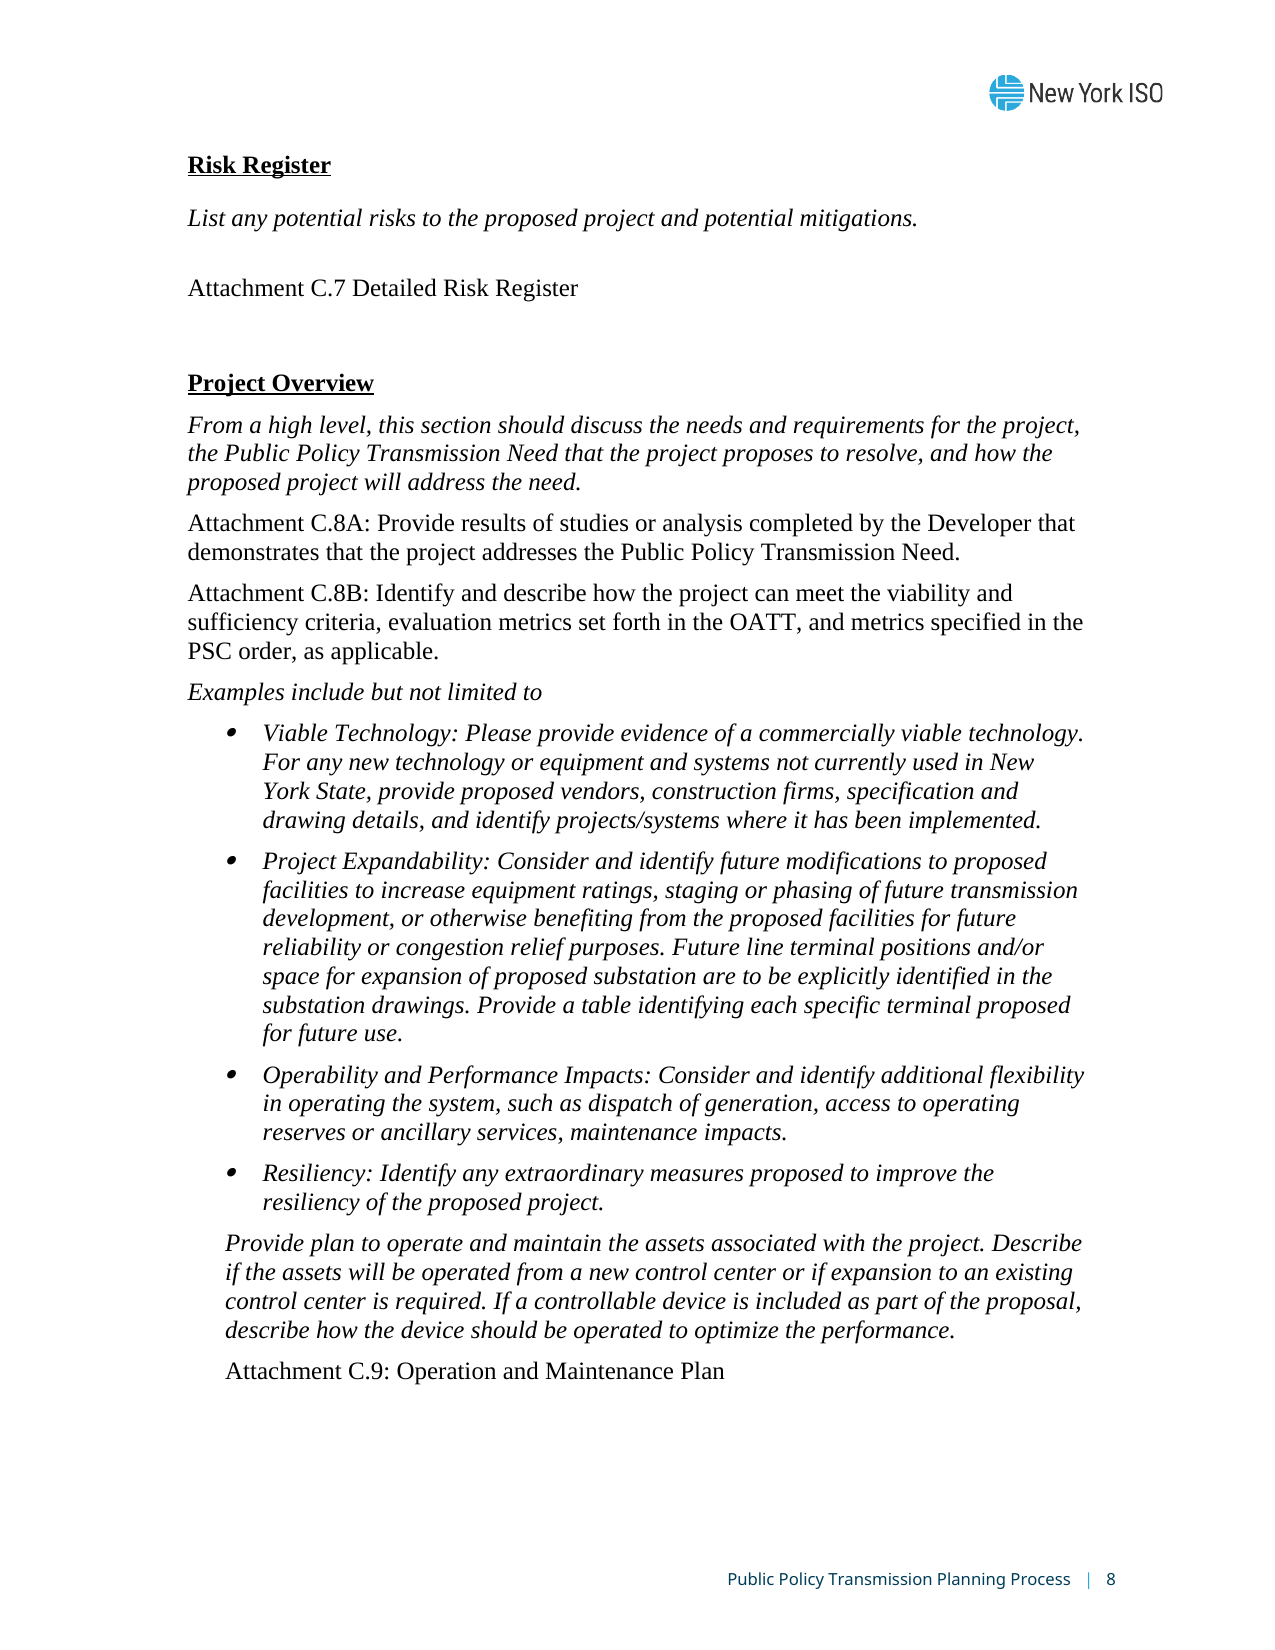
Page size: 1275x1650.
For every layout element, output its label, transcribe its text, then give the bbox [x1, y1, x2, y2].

picture [780, 1573, 785, 1585]
text Provide plan to operate and maintain the assets associated with the project. Describe if the assets will be operated from a new control center or if expansion to an existing control center is required. If a controllable device is included as part of the proposal, describe how the device should be operated to optimize the performance. [225, 1228, 1087, 1343]
subtitle List any potential risks to the proposed project and potential mitigations. [187, 203, 1087, 232]
subtitle Risk Register [187, 150, 1087, 178]
picture [828, 1573, 837, 1585]
subtitle Project Overview [187, 368, 1087, 397]
list Project Expandability: Consider and identify future modifications to proposed facilities to increase equipment ratings, staging or phasing of future transmission development, or otherwise benefiting from the proposed facilities for future reliability or congestion relief purposes. Future line terminal positions and/or space for expansion of proposed substation are to be explicitly identified in the substation drawings. Provide a table identifying each specific terminal proposed for future use. [225, 846, 1087, 1047]
list Operability and Performance Impacts: Consider and identify additional flexibility in operating the system, such as dispatch of generation, access to operating reserves or ancillary services, maintenance impacts. [225, 1060, 1087, 1146]
text Attachment C.9: Operation and Maintenance Plan [225, 1356, 1087, 1385]
text Examples include but not limited to [187, 677, 1087, 706]
list Resiliency: Identify any extraordinary measures proposed to improve the resiliency of the proposed project. [225, 1158, 1087, 1216]
text Attachment C.7 Detailed Risk Register [187, 273, 1087, 302]
picture [989, 75, 1163, 111]
text From a high level, this section should discuss the needs and requirements for the project, the Public Policy Transmission Need that the project proposes to resolve, and how the proposed project will address the need. [187, 410, 1087, 496]
text Attachment C.8B: Identify and describe how the project can meet the viability and sufficiency criteria, evaluation metrics set forth in the OATT, and metrics specified in the PSC order, as applicable. [187, 578, 1087, 665]
list Viable Technology: Please provide evidence of a commercially viable technology. For any new technology or equipment and systems not currently used in New York State, provide proposed vendors, construction firms, specification and drawing details, and identify projects/systems where it has been implemented. [225, 718, 1087, 833]
text Attachment C.8A: Provide results of studies or analysis completed by the Developer that demonstrates that the project addresses the Public Policy Transmission Need. [187, 508, 1087, 566]
